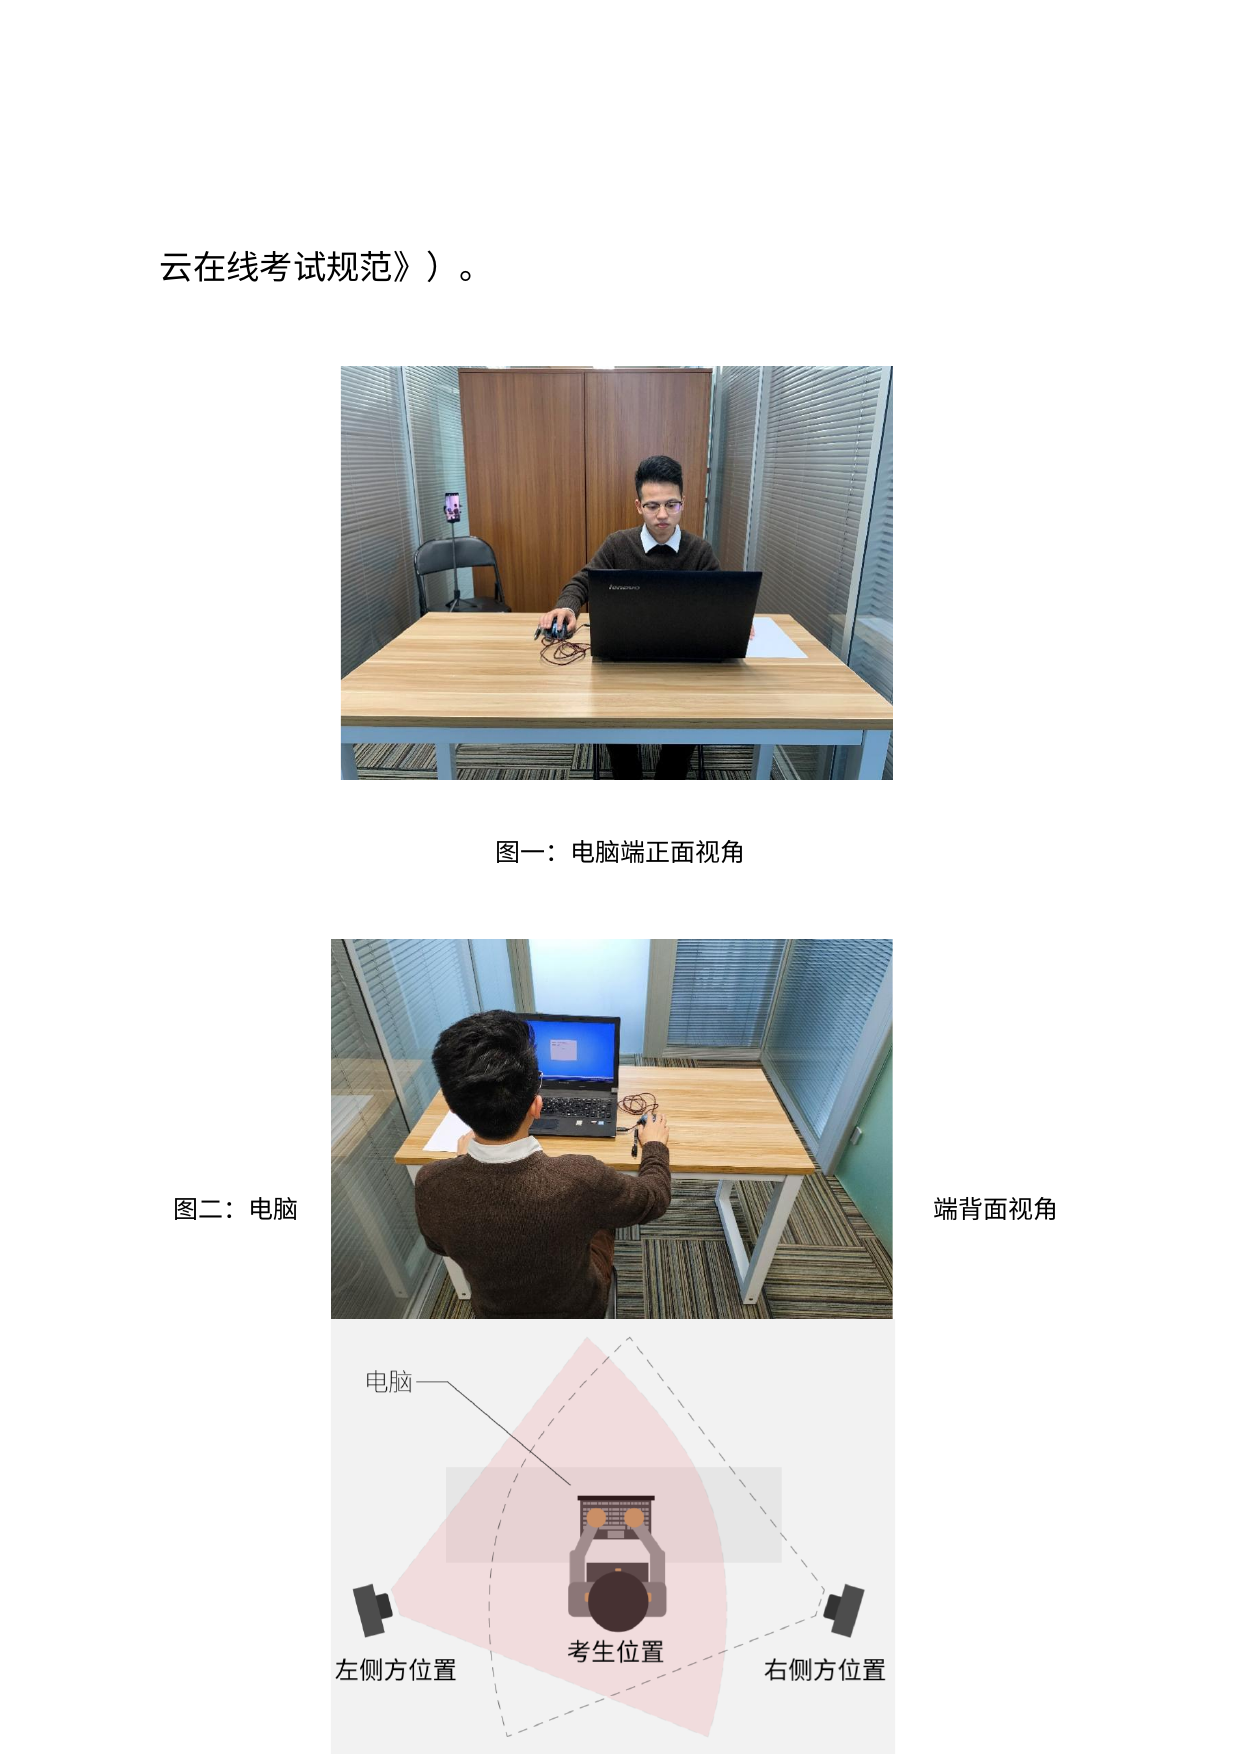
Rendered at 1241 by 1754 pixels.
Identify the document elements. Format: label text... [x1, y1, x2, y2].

text 图二：电脑端背面视角 [159, 1175, 331, 1240]
picture [340, 366, 893, 780]
text 图二：电脑端背面视角 [893, 1175, 1081, 1240]
picture [330, 939, 896, 1754]
text 图一：电脑端正面视角 [159, 818, 1081, 883]
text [159, 233, 1081, 298]
